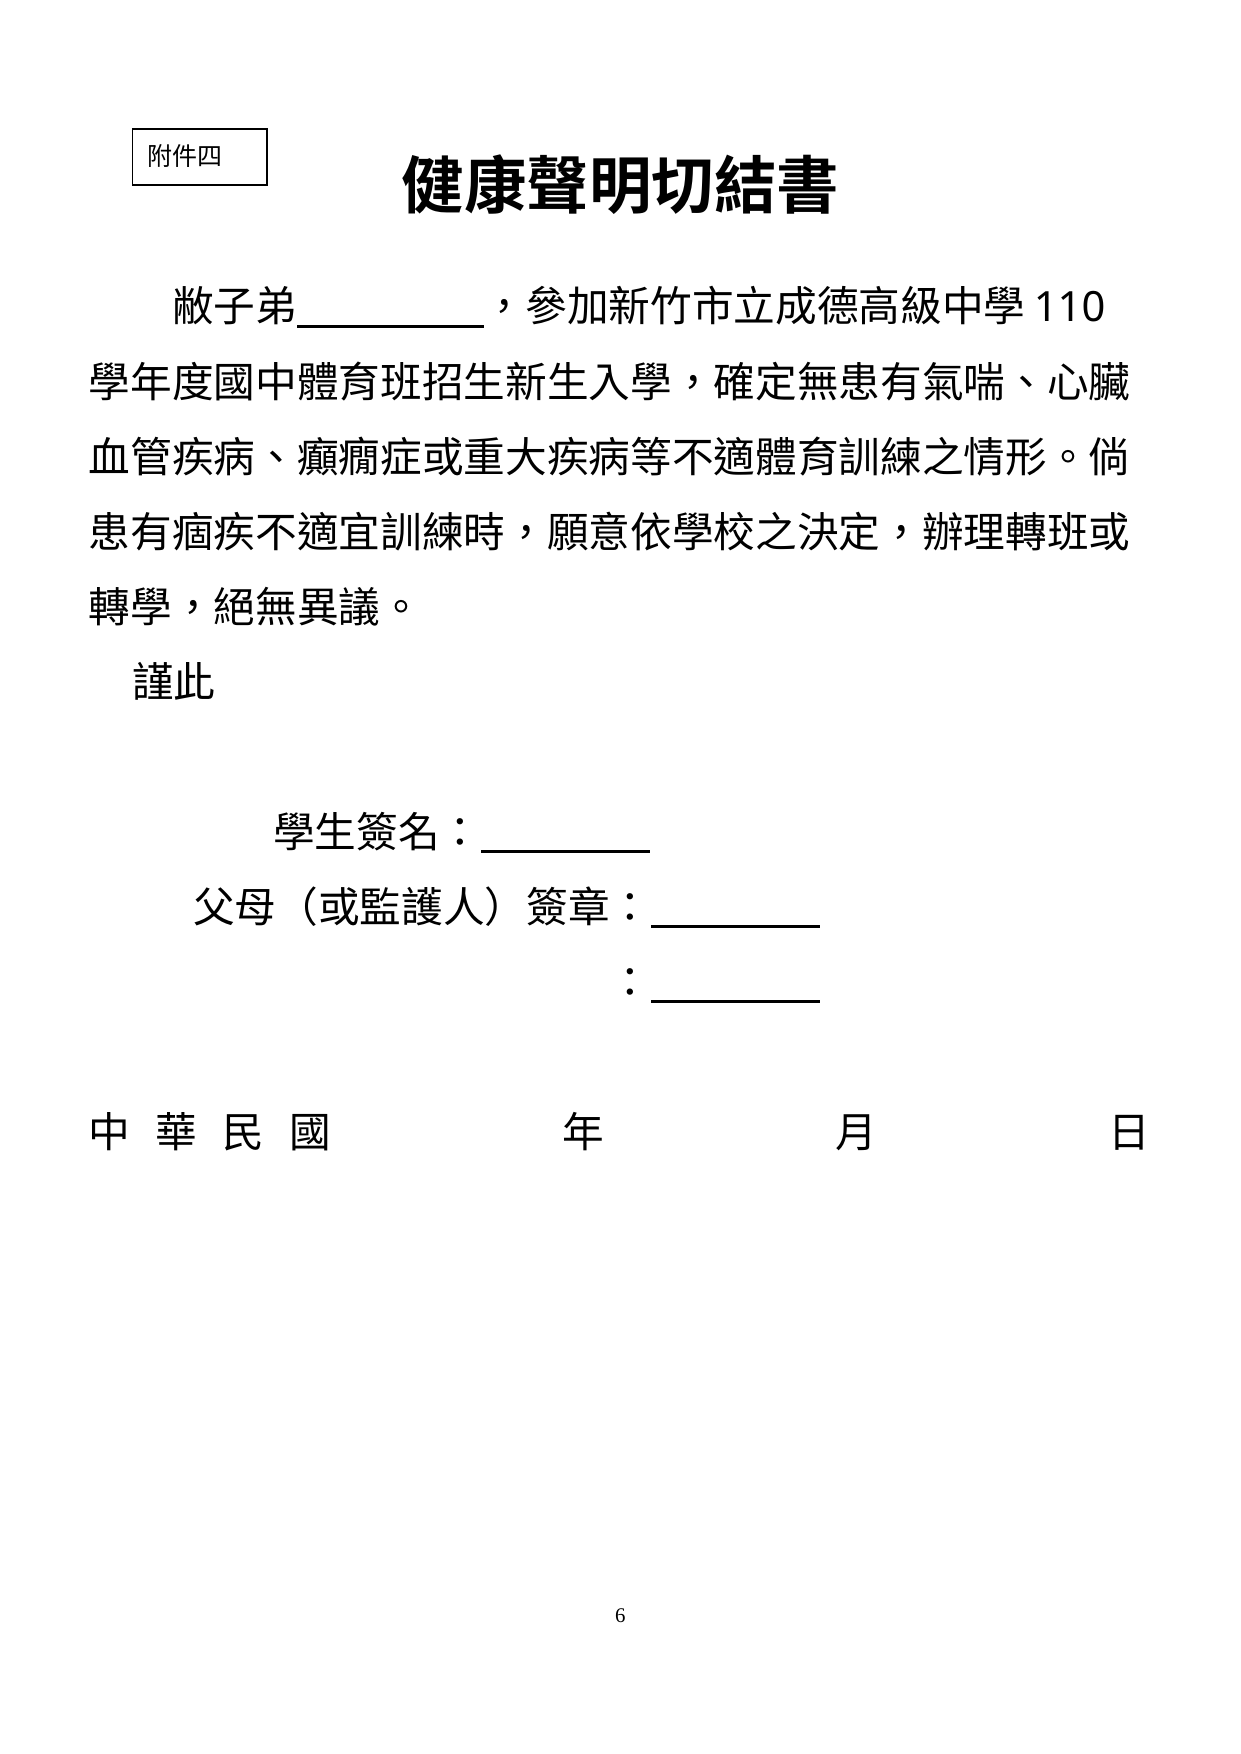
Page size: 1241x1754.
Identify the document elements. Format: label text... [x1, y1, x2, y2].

text 謹此 [89, 641, 1152, 716]
text 父母（或監護人）簽章： [89, 866, 1152, 941]
text ： [89, 941, 1152, 1016]
text 中華民國 年 月 日 [89, 1091, 1152, 1166]
text 學生簽名： [89, 791, 1152, 866]
text 健康聲明切結書 [89, 125, 1152, 237]
text 敝子弟 ，參加新竹市立成德高級中學110學年度國中體育班招生新生入學，確定無患有氣喘、心臟血管疾病、癲癇症或重大疾病等不適體育訓練之情形。倘患有痼疾不適宜訓練時，願意依學校之決定，辦理轉班或轉學，絕無異議。 [89, 266, 1152, 641]
